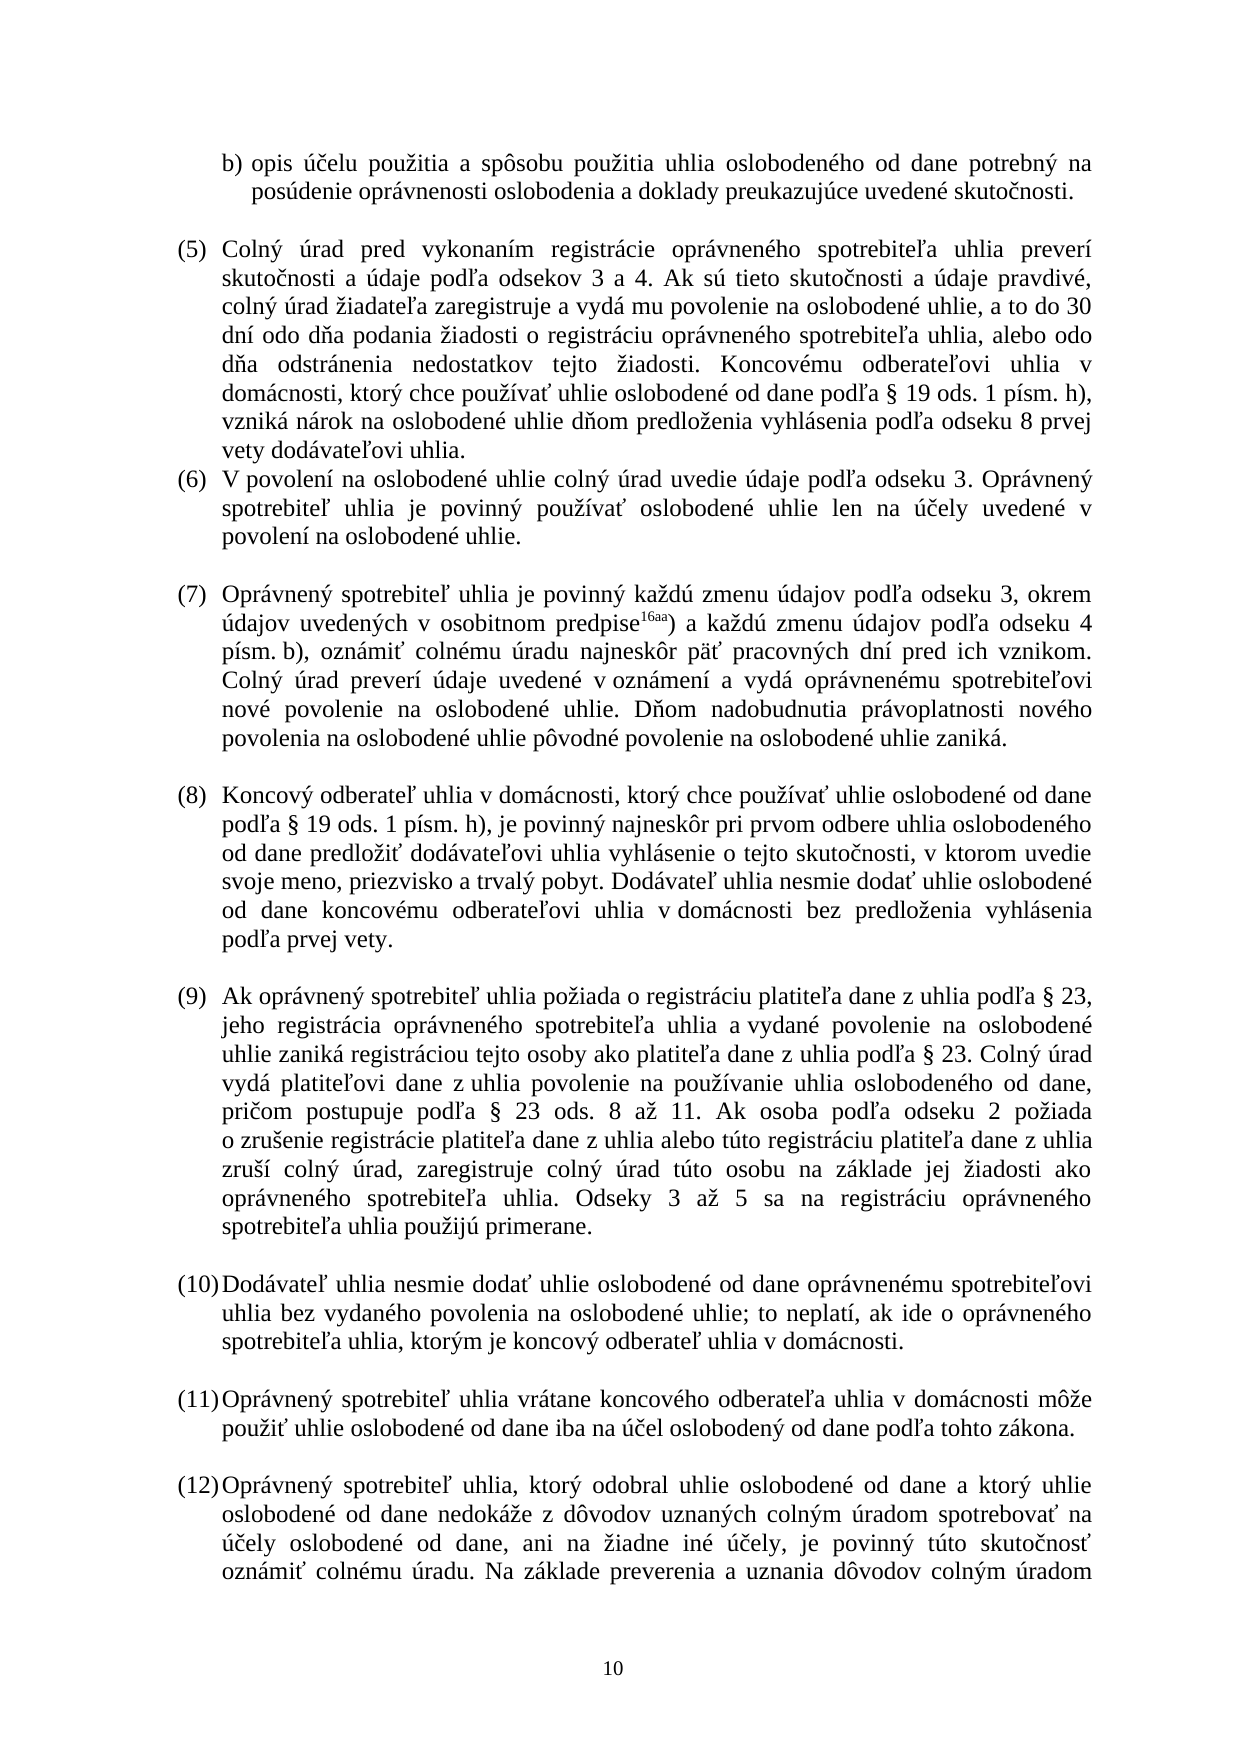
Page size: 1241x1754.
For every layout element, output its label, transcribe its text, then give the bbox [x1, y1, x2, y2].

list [177, 1470, 1093, 1585]
list Dodávateľ uhlia nesmie dodať uhlie oslobodené od dane oprávnenému spotrebiteľovi uhlia bez vydaného povolenia na oslobodené uhlie; to neplatí, ak ide o oprávneného spotrebiteľa uhlia, ktorým je koncový odberateľ uhlia v domácnosti. [177, 1269, 1093, 1355]
list Ak oprávnený spotrebiteľ uhlia požiada o registráciu platiteľa dane z uhlia podľa § 23, jeho registrácia oprávneného spotrebiteľa uhlia a vydané povolenie na oslobodené uhlie zaniká registráciou tejto osoby ako platiteľa dane z uhlia podľa § 23. Colný úrad vydá platiteľovi dane z uhlia povolenie na používanie uhlia oslobodeného od dane, pričom postupuje podľa § 23 ods. 8 až 11. Ak osoba podľa odseku 2 požiada o zrušenie registrácie platiteľa dane z uhlia alebo túto registráciu platiteľa dane z uhlia zruší colný úrad, zaregistruje colný úrad túto osobu na základe jej žiadosti ako oprávneného spotrebiteľa uhlia. Odseky 3 až 5 sa na registráciu oprávneného spotrebiteľa uhlia použijú primerane. [177, 981, 1093, 1240]
list Koncový odberateľ uhlia v domácnosti, ktorý chce používať uhlie oslobodené od dane podľa § 19 ods. 1 písm. h), je povinný najneskôr pri prvom odbere uhlia oslobodeného od dane predložiť dodávateľovi uhlia vyhlásenie o tejto skutočnosti, v ktorom uvedie svoje meno, priezvisko a trvalý pobyt. Dodávateľ uhlia nesmie dodať uhlie oslobodené od dane koncovému odberateľovi uhlia v domácnosti bez predloženia vyhlásenia podľa prvej vety. [177, 780, 1093, 953]
list opis účelu použitia a spôsobu použitia uhlia oslobodeného od dane potrebný na posúdenie oprávnenosti oslobodenia a doklady preukazujúce uvedené skutočnosti. [222, 148, 1093, 205]
list Oprávnený spotrebiteľ uhlia je povinný každú zmenu údajov podľa odseku 3, okrem údajov uvedených v osobitnom predpise16aa) a každú zmenu údajov podľa odseku 4 písm. b), oznámiť colnému úradu najneskôr päť pracovných dní pred ich vznikom. Colný úrad preverí údaje uvedené v oznámení a vydá oprávnenému spotrebiteľovi nové povolenie na oslobodené uhlie. Dňom nadobudnutia právoplatnosti nového povolenia na oslobodené uhlie pôvodné povolenie na oslobodené uhlie zaniká. [177, 579, 1093, 751]
list Oprávnený spotrebiteľ uhlia vrátane koncového odberateľa uhlia v domácnosti môže použiť uhlie oslobodené od dane iba na účel oslobodený od dane podľa tohto zákona. [177, 1384, 1093, 1441]
list Colný úrad pred vykonaním registrácie oprávneného spotrebiteľa uhlia preverí skutočnosti a údaje podľa odsekov 3 a 4. Ak sú tieto skutočnosti a údaje pravdivé, colný úrad žiadateľa zaregistruje a vydá mu povolenie na oslobodené uhlie, a to do 30 dní odo dňa podania žiadosti o registráciu oprávneného spotrebiteľa uhlia, alebo odo dňa odstránenia nedostatkov tejto žiadosti. Koncovému odberateľovi uhlia v domácnosti, ktorý chce používať uhlie oslobodené od dane podľa § 19 ods. 1 písm. h), vzniká nárok na oslobodené uhlie dňom predloženia vyhlásenia podľa odseku 8 prvej vety dodávateľovi uhlia. [177, 234, 1093, 464]
list V povolení na oslobodené uhlie colný úrad uvedie údaje podľa odseku 3. Oprávnený spotrebiteľ uhlia je povinný používať oslobodené uhlie len na účely uvedené v povolení na oslobodené uhlie. [177, 464, 1093, 550]
